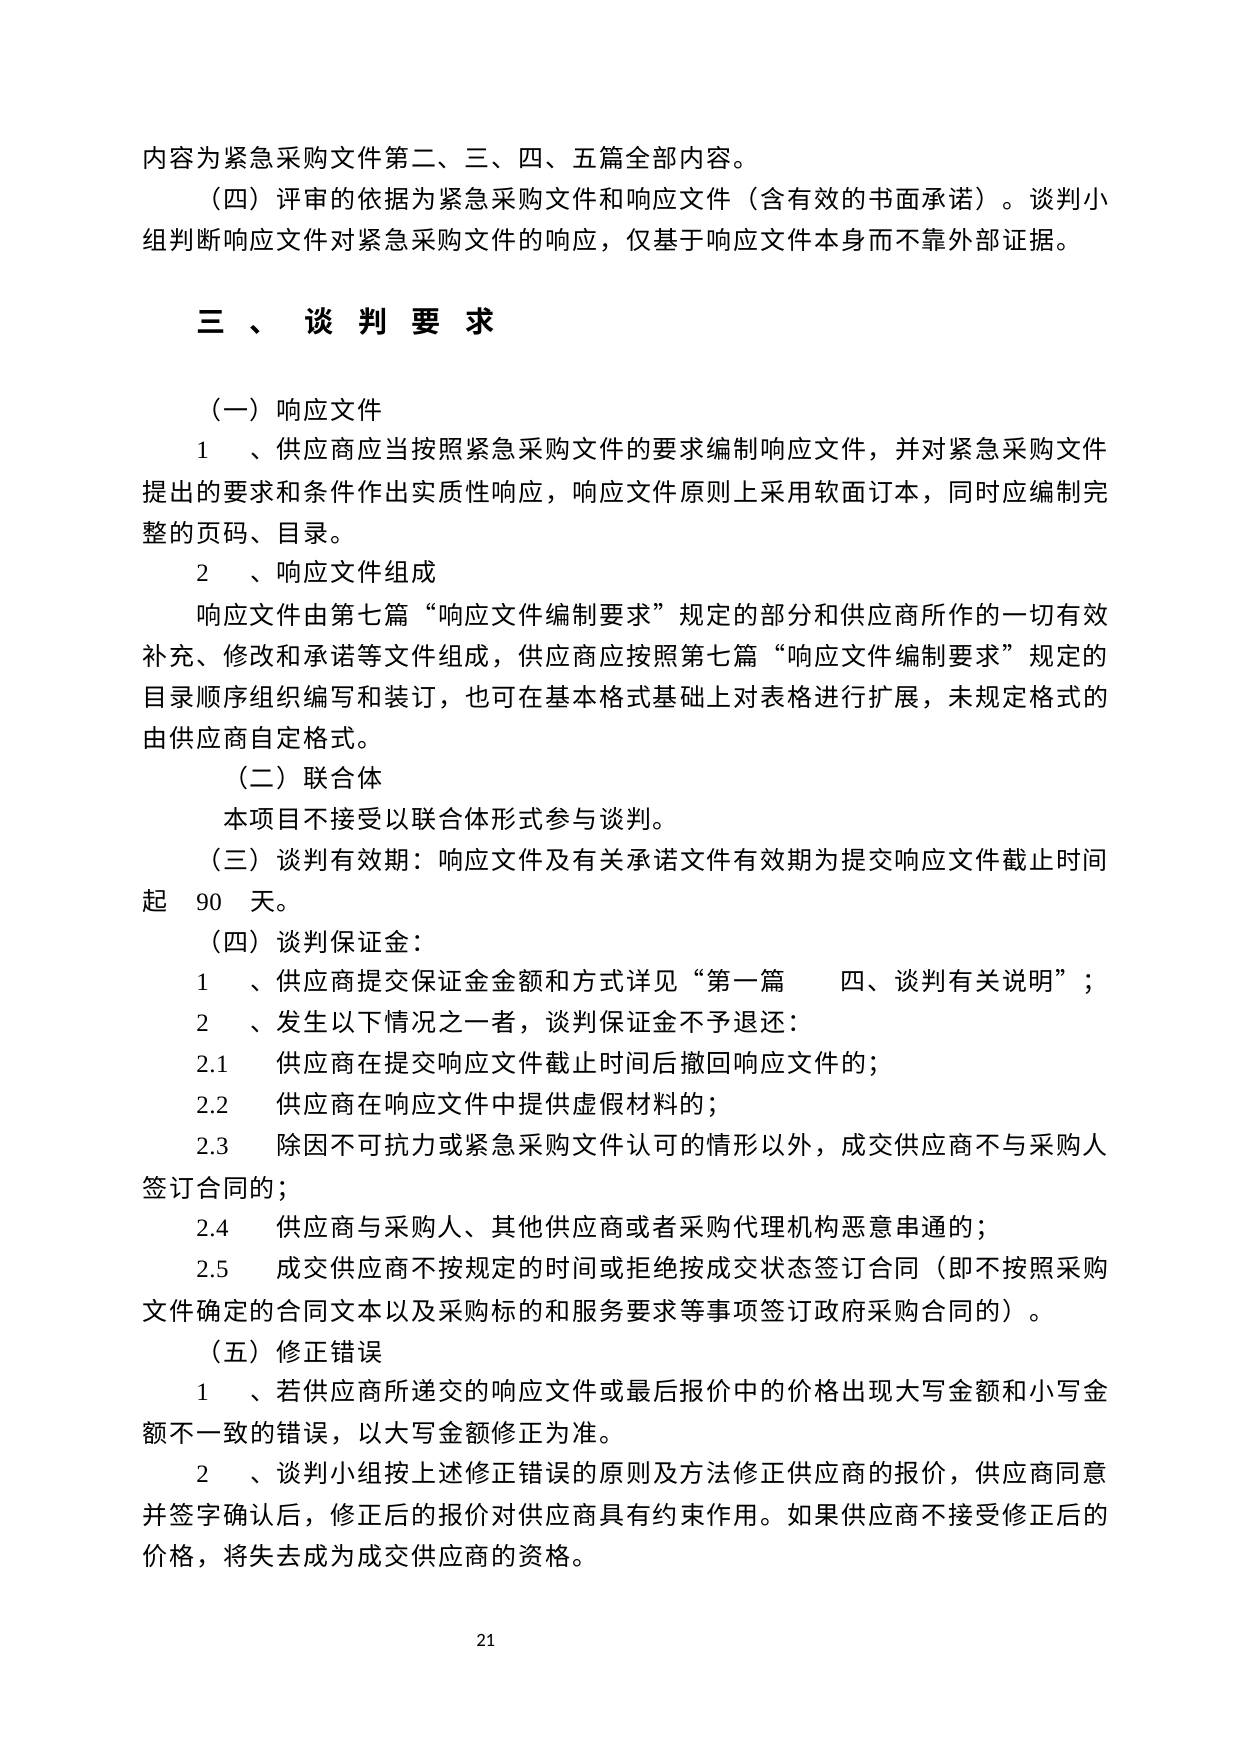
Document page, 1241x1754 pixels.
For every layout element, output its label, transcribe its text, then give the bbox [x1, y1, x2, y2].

text （五）修正错误 [142, 1330, 1110, 1371]
text （四）评审的依据为紧急采购文件和响应文件（含有效的书面承诺）。谈判小组判断响应文件对紧急采购文件的响应，仅基于响应文件本身而不靠外部证据。 [142, 177, 1110, 259]
text 1、供应商应当按照紧急采购文件的要求编制响应文件，并对紧急采购文件提出的要求和条件作出实质性响应，响应文件原则上采用软面订本，同时应编制完整的页码、目录。 [142, 429, 1110, 552]
text （二）联合体 [196, 757, 1110, 798]
text 2、谈判小组按上述修正错误的原则及方法修正供应商的报价，供应商同意并签字确认后，修正后的报价对供应商具有约束作用。如果供应商不接受修正后的价格，将失去成为成交供应商的资格。 [142, 1453, 1110, 1575]
text （四）谈判保证金： [142, 920, 1110, 961]
text 2.3除因不可抗力或紧急采购文件认可的情形以外，成交供应商不与采购人签订合同的； [142, 1125, 1110, 1207]
text （一）响应文件 [142, 388, 1110, 429]
text 2.5成交供应商不按规定的时间或拒绝按成交状态签订合同（即不按照采购文件确定的合同文本以及采购标的和服务要求等事项签订政府采购合同的）。 [142, 1248, 1110, 1330]
text 1、若供应商所递交的响应文件或最后报价中的价格出现大写金额和小写金额不一致的错误，以大写金额修正为准。 [142, 1371, 1110, 1453]
text 2.4供应商与采购人、其他供应商或者采购代理机构恶意串通的； [142, 1207, 1110, 1248]
text 2.2供应商在响应文件中提供虚假材料的； [142, 1084, 1110, 1125]
text 2、响应文件组成 [142, 552, 1110, 593]
text 2、发生以下情况之一者，谈判保证金不予退还： [142, 1002, 1110, 1043]
subtitle 三、谈判要求 [142, 279, 1110, 361]
text 2.1供应商在提交响应文件截止时间后撤回响应文件的； [142, 1043, 1110, 1084]
text （三）谈判有效期：响应文件及有关承诺文件有效期为提交响应文件截止时间起90天。 [142, 838, 1110, 920]
text 响应文件由第七篇“响应文件编制要求”规定的部分和供应商所作的一切有效补充、修改和承诺等文件组成，供应商应按照第七篇“响应文件编制要求”规定的目录顺序组织编写和装订，也可在基本格式基础上对表格进行扩展，未规定格式的由供应商自定格式。 [142, 593, 1110, 757]
text 1、供应商提交保证金金额和方式详见“第一篇 四、谈判有关说明”； [142, 961, 1110, 1002]
text 本项目不接受以联合体形式参与谈判。 [196, 798, 1110, 838]
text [142, 136, 1110, 177]
